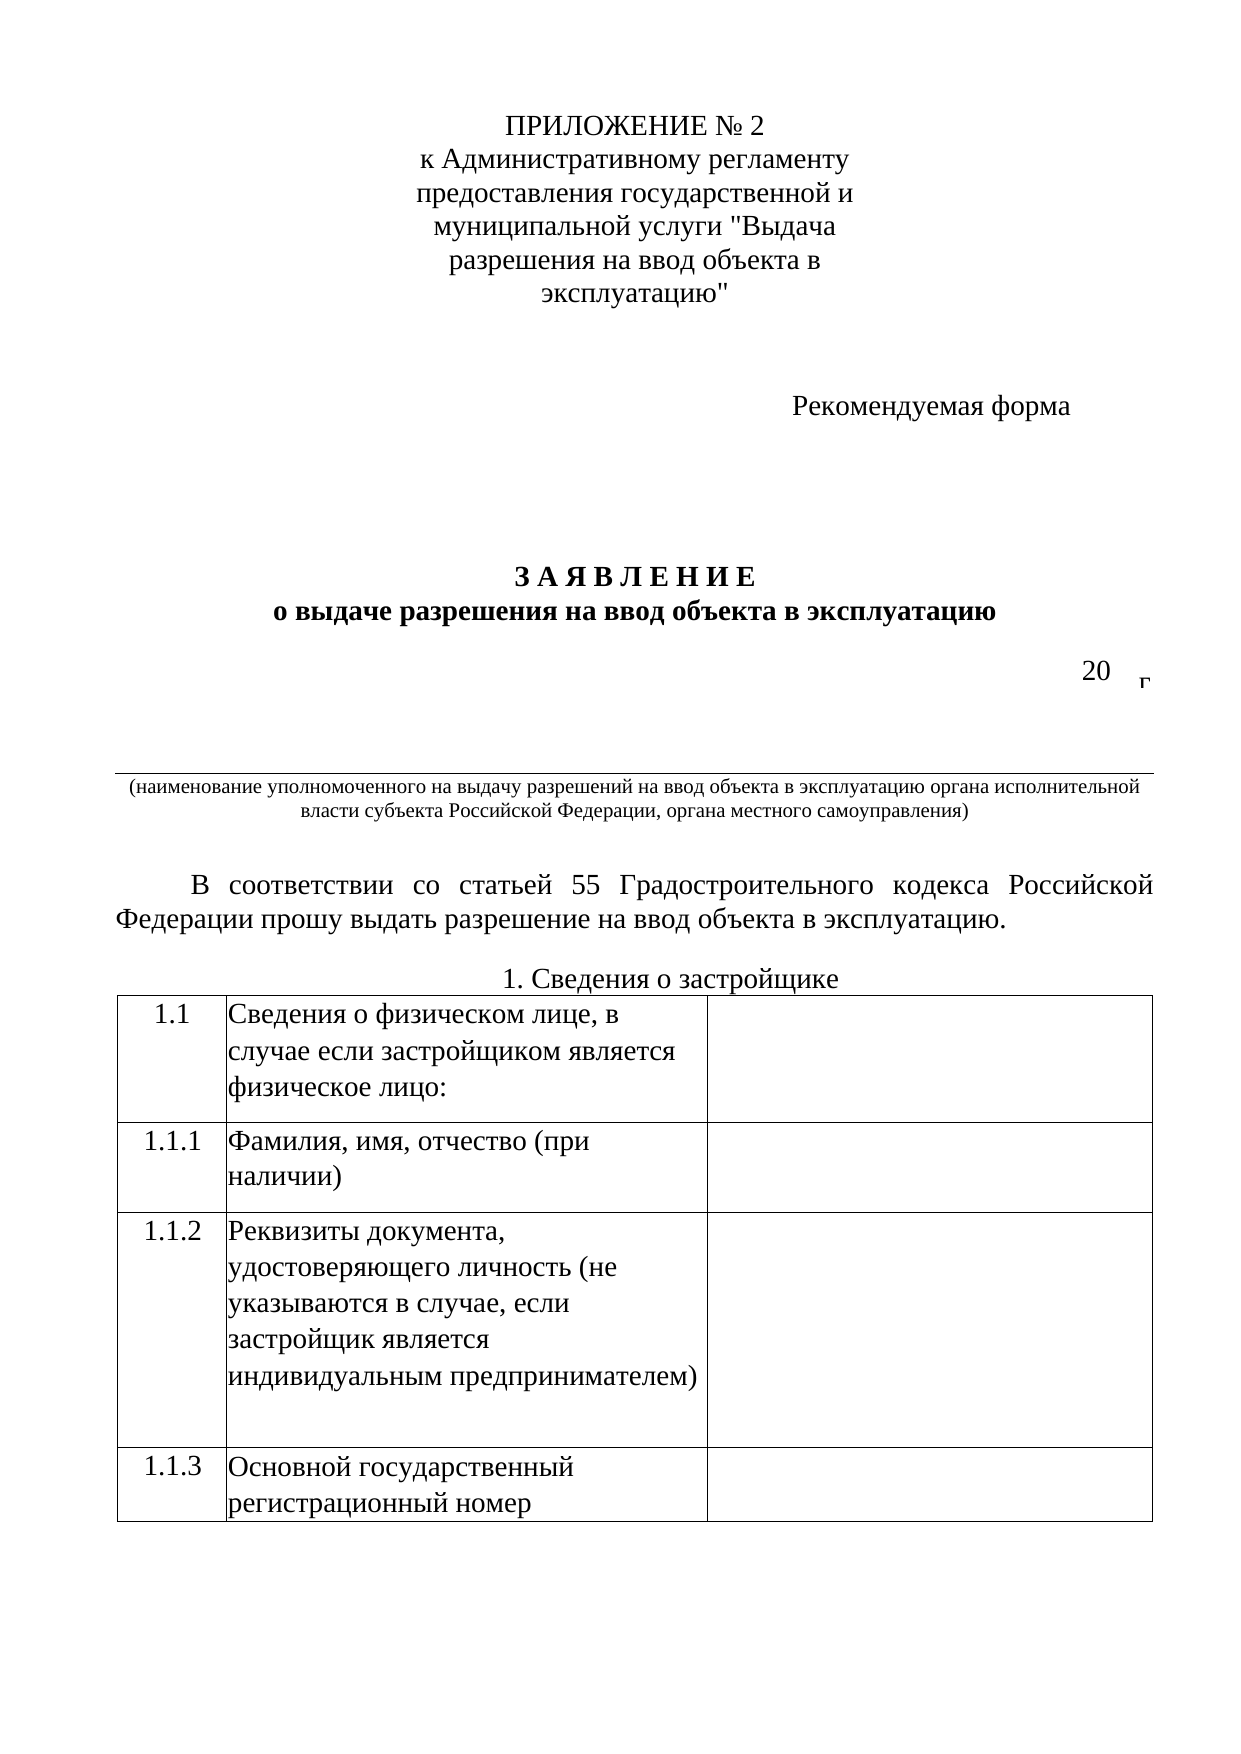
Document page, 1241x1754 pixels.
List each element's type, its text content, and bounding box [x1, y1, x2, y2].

table_cell 1.1.3 [118, 1448, 226, 1521]
text ПРИЛОЖЕНИЕ № 2 к Административному регламенту предоставления государственной и муниципальной услуги "Выдача разрешения на ввод объекта в эксплуатацию" [115, 108, 1154, 309]
text В соответствии со статьей 55 Градостроительного кодекса Российской Федерации прошу выдать разрешение на ввод объекта в эксплуатацию. [115, 867, 1154, 934]
table_header [708, 996, 1152, 1122]
table_cell [708, 1448, 1152, 1521]
text (наименование уполномоченного на выдачу разрешений на ввод объекта в эксплуатацию органа исполнительной власти субъекта Российской Федерации, органа местного самоуправления) [115, 774, 1154, 822]
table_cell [227, 1448, 707, 1521]
table_cell 1.1.1 [118, 1123, 226, 1212]
table_cell Фамилия, имя, отчество (при наличии) [227, 1123, 707, 1212]
table_cell 1.1.2 [118, 1213, 226, 1447]
text 20 [115, 653, 1125, 687]
table_cell Реквизиты документа, удостоверяющего личность (не указываются в случае, если застройщик является индивидуальным предпринимателем) [227, 1213, 707, 1447]
table_cell [708, 1123, 1152, 1212]
table_header 1.1 [118, 996, 226, 1122]
text 1. Сведения о застройщике [502, 962, 1154, 995]
table_cell [708, 1213, 1152, 1447]
text Рекомендуемая форма [115, 388, 1071, 422]
table_header Сведения о физическом лице, в случае если застройщиком является физическое лицо: [227, 996, 707, 1122]
text З А Я В Л Е Н И Е о выдаче разрешения на ввод объекта в эксплуатацию [115, 559, 1154, 626]
